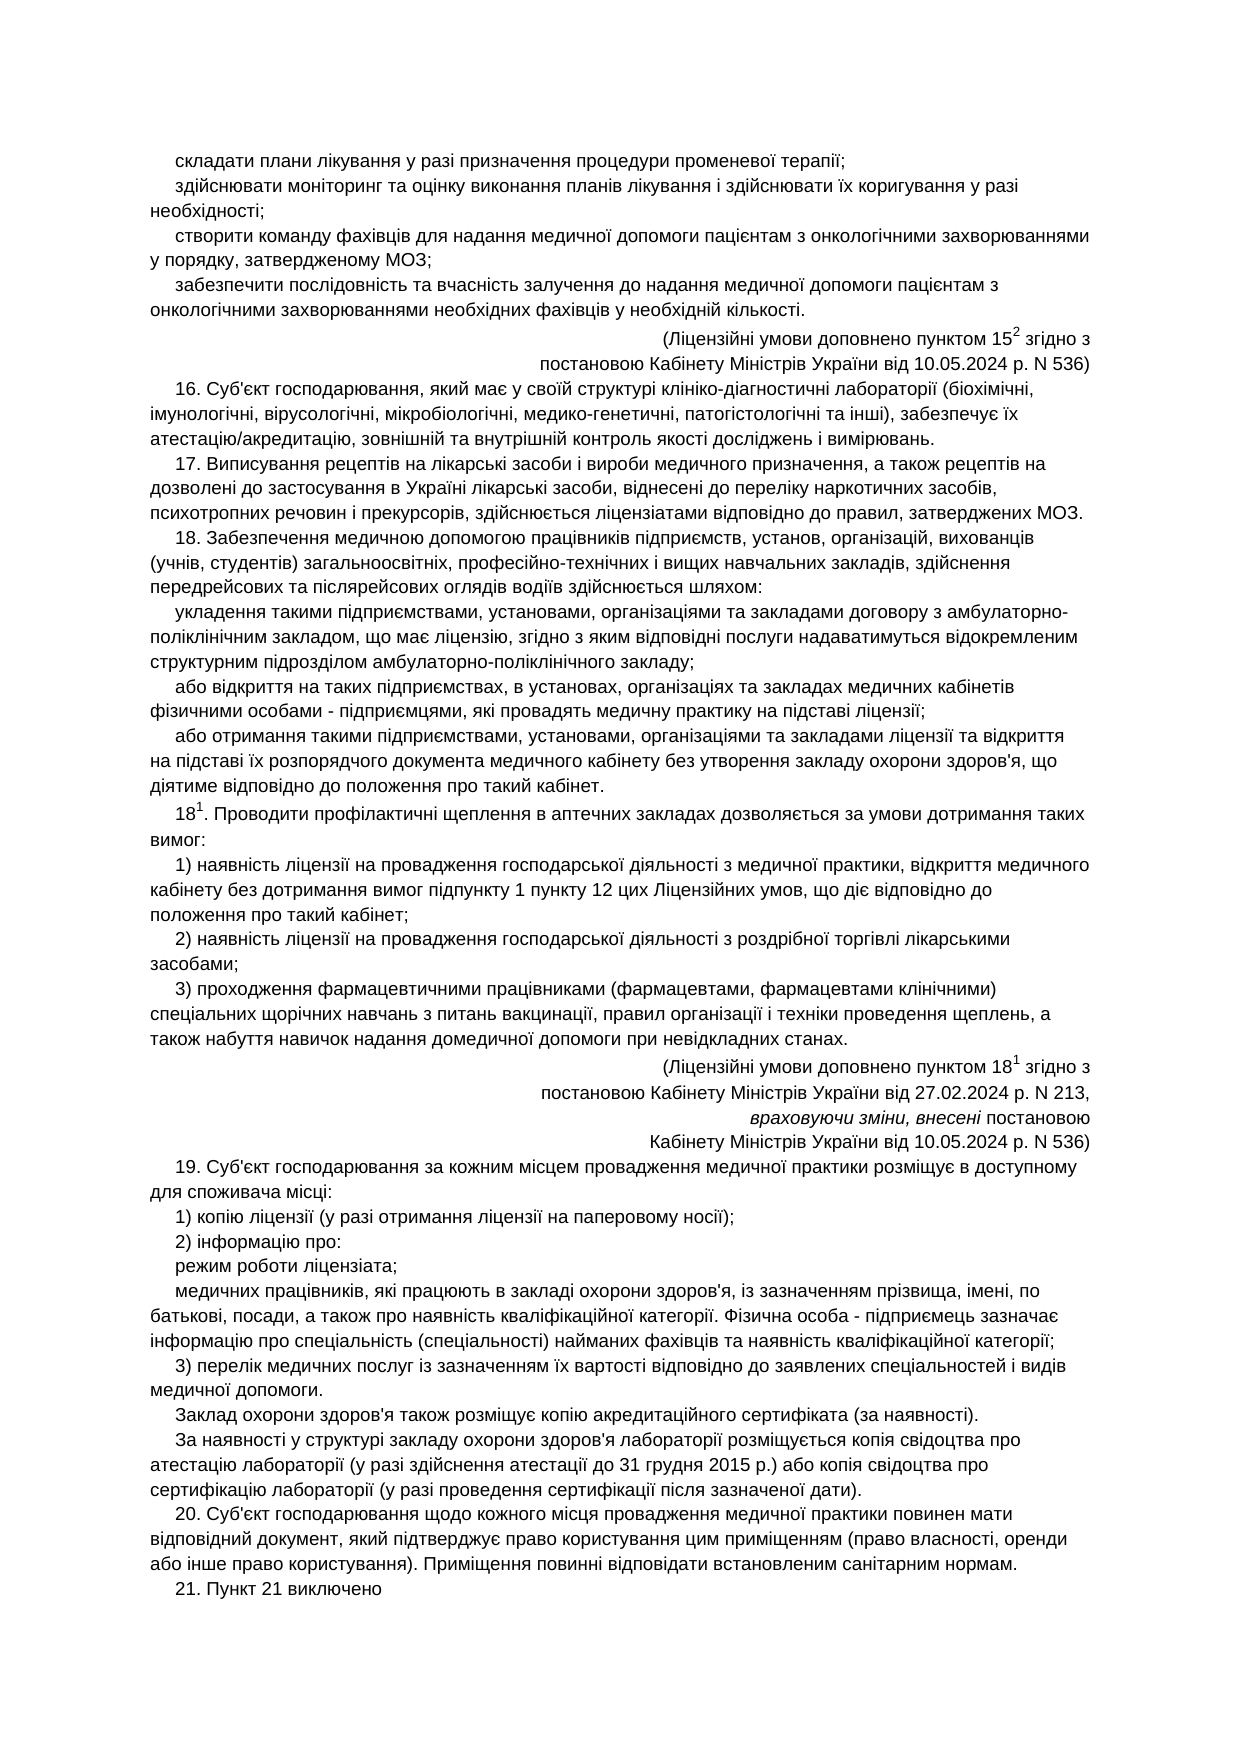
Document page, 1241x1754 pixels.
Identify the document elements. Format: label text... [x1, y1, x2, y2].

text 2) наявність ліцензії на провадження господарської діяльності з роздрібної торгівлі лікарськими засобами; [150, 928, 1090, 974]
text медичних працівників, які працюють в закладі охорони здоров'я, із зазначенням прізвища, імені, по батькові, посади, а також про наявність кваліфікаційної категорії. Фізична особа - підприємець зазначає інформацію про спеціальність (спеціальності) найманих фахівців та наявність кваліфікаційної категорії; [150, 1280, 1090, 1351]
text створити команду фахівців для надання медичної допомоги пацієнтам з онкологічними захворюваннями у порядку, затвердженому МОЗ; [150, 224, 1090, 271]
text Заклад охорони здоров'я також розміщує копію акредитаційного сертифіката (за наявності). [150, 1404, 1090, 1426]
text укладення такими підприємствами, установами, організаціями та закладами договору з амбулаторно-поліклінічним закладом, що має ліцензію, згідно з яким відповідні послуги надаватимуться відокремленим структурним підрозділом амбулаторно-поліклінічного закладу; [150, 601, 1090, 672]
text 18. Забезпечення медичною допомогою працівників підприємств, установ, організацій, вихованців (учнів, студентів) загальноосвітніх, професійно-технічних і вищих навчальних закладів, здійснення передрейсових та післярейсових оглядів водіїв здійснюється шляхом: [150, 527, 1090, 598]
text 181. Проводити профілактичні щеплення в аптечних закладах дозволяється за умови дотримання таких вимог: [150, 799, 1090, 851]
text складати плани лікування у разі призначення процедури променевої терапії; [150, 150, 1090, 172]
text За наявності у структурі закладу охорони здоров'я лабораторії розміщується копія свідоцтва про атестацію лабораторії (у разі здійснення атестації до 31 грудня 2015 р.) або копія свідоцтва про сертифікацію лабораторії (у разі проведення сертифікації після зазначеної дати). [150, 1429, 1090, 1500]
text забезпечити послідовність та вчасність залучення до надання медичної допомоги пацієнтам з онкологічними захворюваннями необхідних фахівців у необхідній кількості. [150, 274, 1090, 320]
text або відкриття на таких підприємствах, в установах, організаціях та закладах медичних кабінетів фізичними особами - підприємцями, які провадять медичну практику на підставі ліцензії; [150, 675, 1090, 722]
text 1) копію ліцензії (у разі отримання ліцензії на паперовому носії); [150, 1206, 1090, 1227]
text 3) проходження фармацевтичними працівниками (фармацевтами, фармацевтами клінічними) спеціальних щорічних навчань з питань вакцинації, правил організації і техніки проведення щеплень, а також набуття навичок надання домедичної допомоги при невідкладних станах. [150, 978, 1090, 1049]
text 20. Суб'єкт господарювання щодо кожного місця провадження медичної практики повинен мати відповідний документ, який підтверджує право користування цим приміщенням (право власності, оренди або інше право користування). Приміщення повинні відповідати встановленим санітарним нормам. [150, 1503, 1090, 1574]
text 2) інформацію про: [150, 1230, 1090, 1252]
text 3) перелік медичних послуг із зазначенням їх вартості відповідно до заявлених спеціальностей і видів медичної допомоги. [150, 1354, 1090, 1401]
text 21. Пункт 21 виключено [150, 1577, 1090, 1599]
text або отримання такими підприємствами, установами, організаціями та закладами ліцензії та відкриття на підставі їх розпорядчого документа медичного кабінету без утворення закладу охорони здоров'я, що діятиме відповідно до положення про такий кабінет. [150, 725, 1090, 796]
text 16. Суб'єкт господарювання, який має у своїй структурі клініко-діагностичні лабораторії (біохімічні, імунологічні, вірусологічні, мікробіологічні, медико-генетичні, патогістологічні та інші), забезпечує їх атестацію/акредитацію, зовнішній та внутрішній контроль якості досліджень і вимірювань. [150, 378, 1090, 449]
text 19. Суб'єкт господарювання за кожним місцем провадження медичної практики розміщує в доступному для споживача місці: [150, 1156, 1090, 1202]
text режим роботи ліцензіата; [150, 1255, 1090, 1277]
text здійснювати моніторинг та оцінку виконання планів лікування і здійснювати їх коригування у разі необхідності; [150, 175, 1090, 221]
text 17. Виписування рецептів на лікарські засоби і вироби медичного призначення, а також рецептів на дозволені до застосування в Україні лікарські засоби, віднесені до переліку наркотичних засобів, психотропних речовин і прекурсорів, здійснюється ліцензіатами відповідно до правил, затверджених МОЗ. [150, 452, 1090, 523]
text (Ліцензійні умови доповнено пунктом 152 згідно з постановою Кабінету Міністрів України від 10.05.2024 р. N 536) [150, 323, 1090, 375]
text 1) наявність ліцензії на провадження господарської діяльності з медичної практики, відкриття медичного кабінету без дотримання вимог підпункту 1 пункту 12 цих Ліцензійних умов, що діє відповідно до положення про такий кабінет; [150, 854, 1090, 925]
text (Ліцензійні умови доповнено пунктом 181 згідно з постановою Кабінету Міністрів України від 27.02.2024 р. N 213, враховуючи зміни, внесені постановою Кабінету Міністрів України від 10.05.2024 р. N 536) [150, 1052, 1090, 1153]
